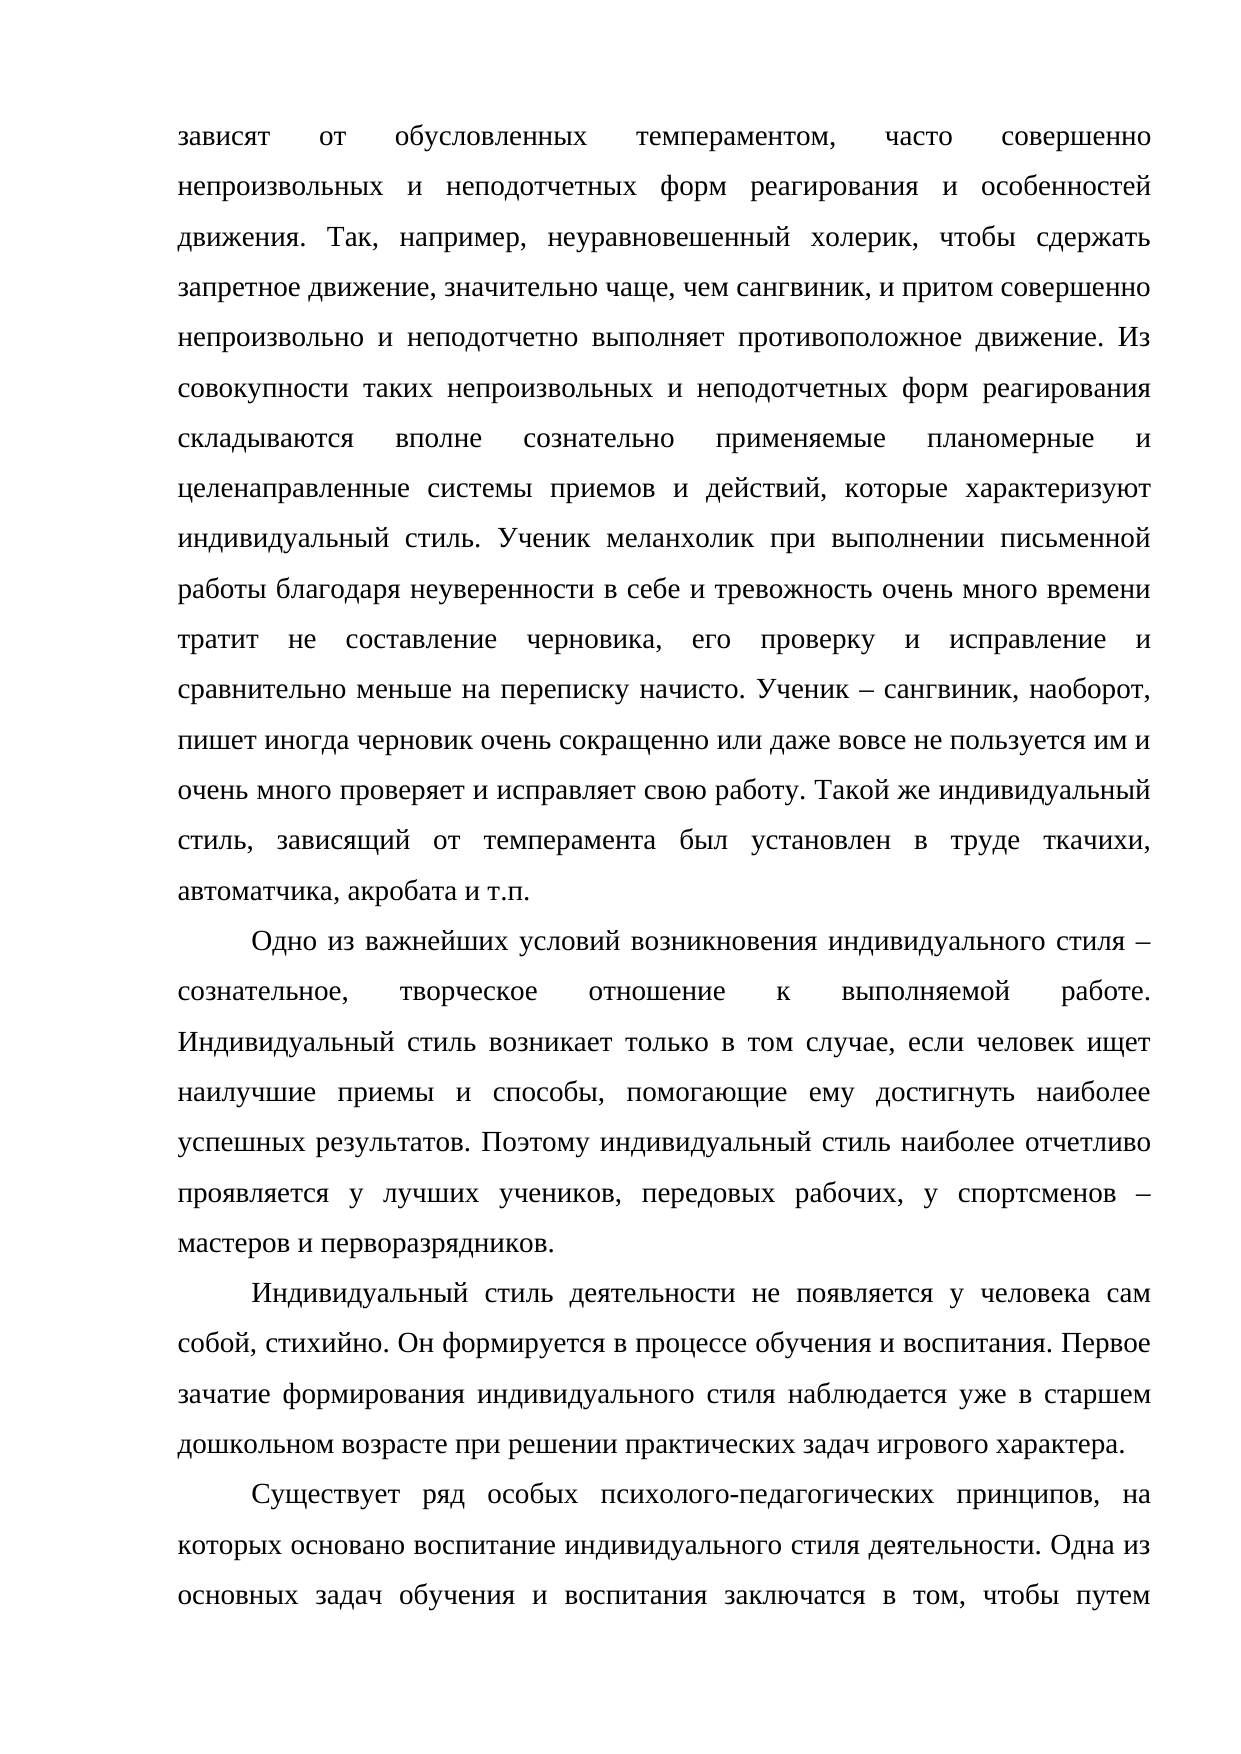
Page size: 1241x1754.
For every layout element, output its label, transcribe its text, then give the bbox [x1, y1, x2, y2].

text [177, 118, 1152, 906]
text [177, 1477, 1152, 1611]
text Одно из важнейших условий возникновения индивидуального стиля – сознательное, творческое отношение к выполняемой работе. Индивидуальный стиль возникает только в том случае, если человек ищет наилучшие приемы и способы, помогающие ему достигнуть наиболее успешных результатов. Поэтому индивидуальный стиль наиболее отчетливо проявляется у лучших учеников, передовых рабочих, у спортсменов – мастеров и перворазрядников. [177, 923, 1152, 1258]
text Индивидуальный стиль деятельности не появляется у человека сам собой, стихийно. Он формируется в процессе обучения и воспитания. Первое зачатие формирования индивидуального стиля наблюдается уже в старшем дошкольном возрасте при решении практических задач игрового характера. [177, 1275, 1152, 1460]
